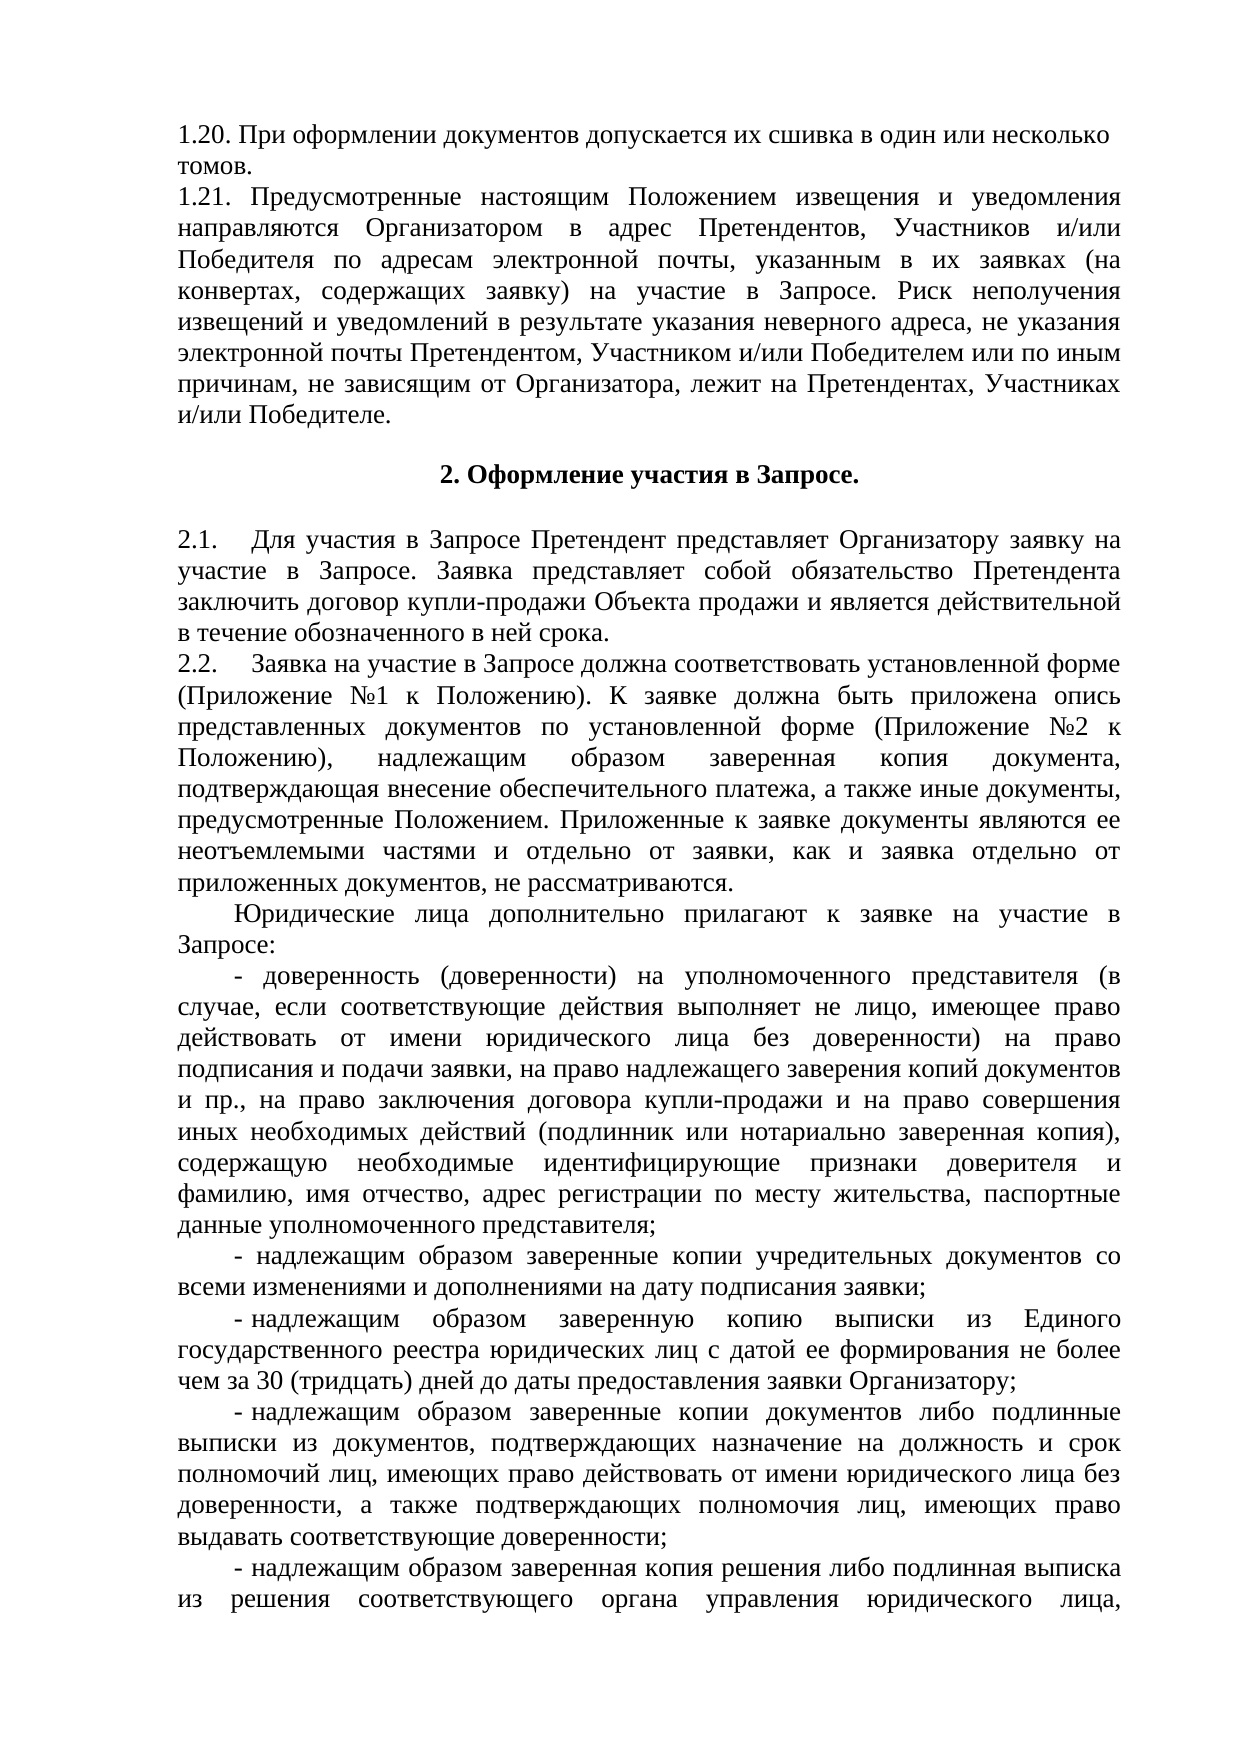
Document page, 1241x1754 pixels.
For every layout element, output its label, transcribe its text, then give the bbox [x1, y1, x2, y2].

text Юридические лица дополнительно прилагают к заявке на участие в Запросе: [177, 897, 1122, 959]
list Заявка на участие в Запросе должна соответствовать установленной форме (Приложение №1 к Положению). К заявке должна быть приложена опись представленных документов по установленной форме (Приложение №2 к Положению), надлежащим образом заверенная копия документа, подтверждающая внесение обеспечительного платежа, а также иные документы, предусмотренные Положением. Приложенные к заявке документы являются ее неотъемлемыми частями и отдельно от заявки, как и заявка отдельно от приложенных документов, не рассматриваются. [177, 648, 1122, 897]
text - надлежащим образом заверенные копии документов либо подлинные выписки из документов, подтверждающих назначение на должность и срок полномочий лиц, имеющих право действовать от имени юридического лица без доверенности, а также подтверждающих полномочия лиц, имеющих право выдавать соответствующие доверенности; [177, 1395, 1122, 1551]
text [177, 1551, 1122, 1613]
text - надлежащим образом заверенную копию выписки из Единого государственного реестра юридических лиц с датой ее формирования не более чем за 30 (тридцать) дней до даты предоставления заявки Организатору; [177, 1302, 1122, 1395]
text 2. Оформление участия в Запросе. [177, 458, 1122, 489]
text 1.21. Предусмотренные настоящим Положением извещения и уведомления направляются Организатором в адрес Претендентов, Участников и/или Победителя по адресам электронной почты, указанным в их заявках (на конвертах, содержащих заявку) на участие в Запросе. Риск неполучения извещений и уведомлений в результате указания неверного адреса, не указания электронной почты Претендентом, Участником и/или Победителем или по иным причинам, не зависящим от Организатора, лежит на Претендентах, Участниках и/или Победителе. [177, 180, 1122, 429]
text - надлежащим образом заверенные копии учредительных документов со всеми изменениями и дополнениями на дату подписания заявки; [177, 1239, 1122, 1302]
text 1.20. При оформлении документов допускается их сшивка в один или несколько томов. [177, 118, 1122, 180]
list Для участия в Запросе Претендент представляет Организатору заявку на участие в Запросе. Заявка представляет собой обязательство Претендента заключить договор купли-продажи Объекта продажи и является действительной в течение обозначенного в ней срока. [177, 523, 1122, 648]
text - доверенность (доверенности) на уполномоченного представителя (в случае, если соответствующие действия выполняет не лицо, имеющее право действовать от имени юридического лица без доверенности) на право подписания и подачи заявки, на право надлежащего заверения копий документов и пр., на право заключения договора купли-продажи и на право совершения иных необходимых действий (подлинник или нотариально заверенная копия), содержащую необходимые идентифицирующие признаки доверителя и фамилию, имя отчество, адрес регистрации по месту жительства, паспортные данные уполномоченного представителя; [177, 959, 1122, 1239]
